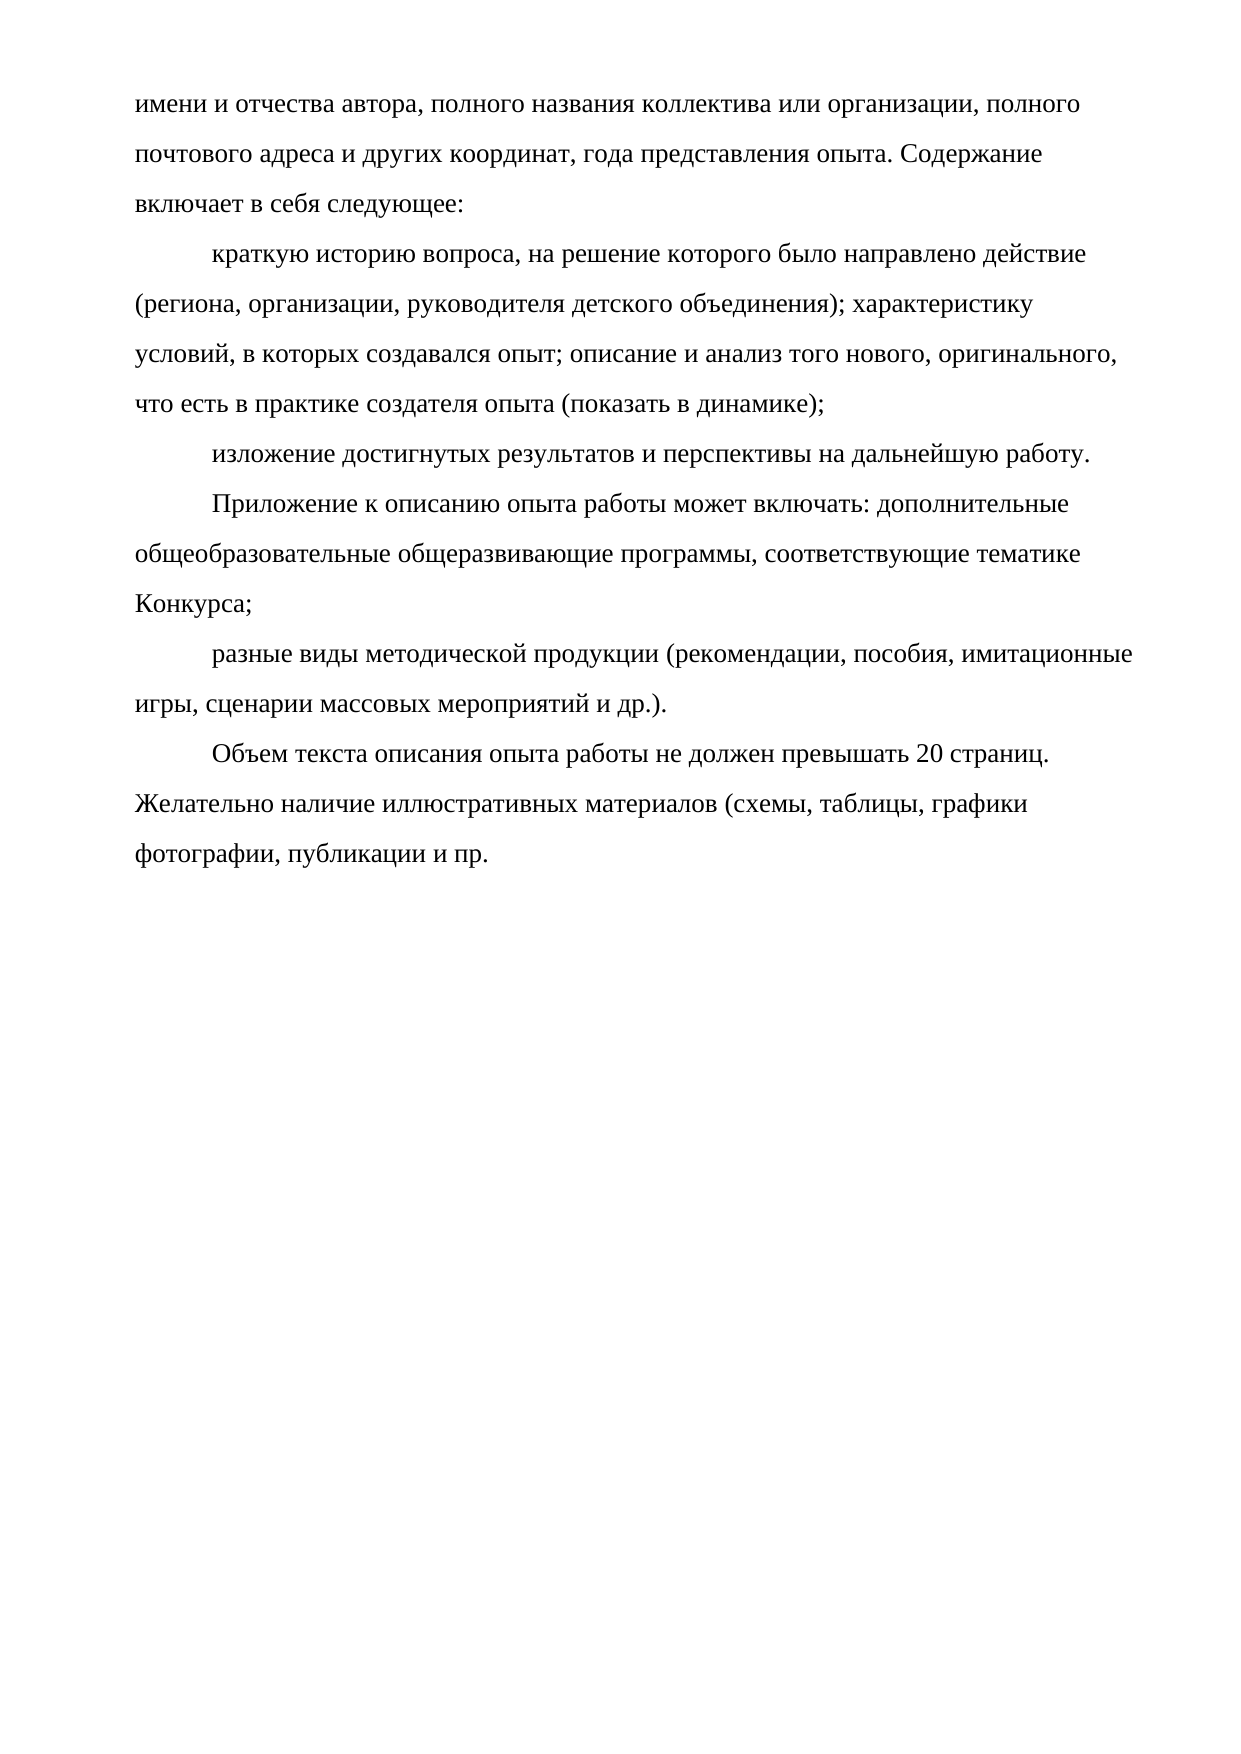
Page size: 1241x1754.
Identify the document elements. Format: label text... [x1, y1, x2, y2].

text Объем текста описания опыта работы не должен превышать 20 страниц. Желательно наличие иллюстративных материалов (схемы, таблицы, графики фотографии, публикации и пр. [134, 722, 1138, 872]
text разные виды методической продукции (рекомендации, пособия, имитационные игры, сценарии массовых мероприятий и др.). [134, 622, 1138, 722]
text краткую историю вопроса, на решение которого было направлено действие (региона, организации, руководителя детского объединения); характеристику условий, в которых создавался опыт; описание и анализ того нового, оригинального, что есть в практике создателя опыта (показать в динамике); [134, 222, 1138, 422]
text имени и отчества автора, полного названия коллектива или организации, полного почтового адреса и других координат, года представления опыта. Содержание включает в себя следующее: [134, 72, 1138, 222]
text Приложение к описанию опыта работы может включать: дополнительные общеобразовательные общеразвивающие программы, соответствующие тематике Конкурса; [134, 472, 1138, 622]
text изложение достигнутых результатов и перспективы на дальнейшую работу. [134, 422, 1138, 472]
